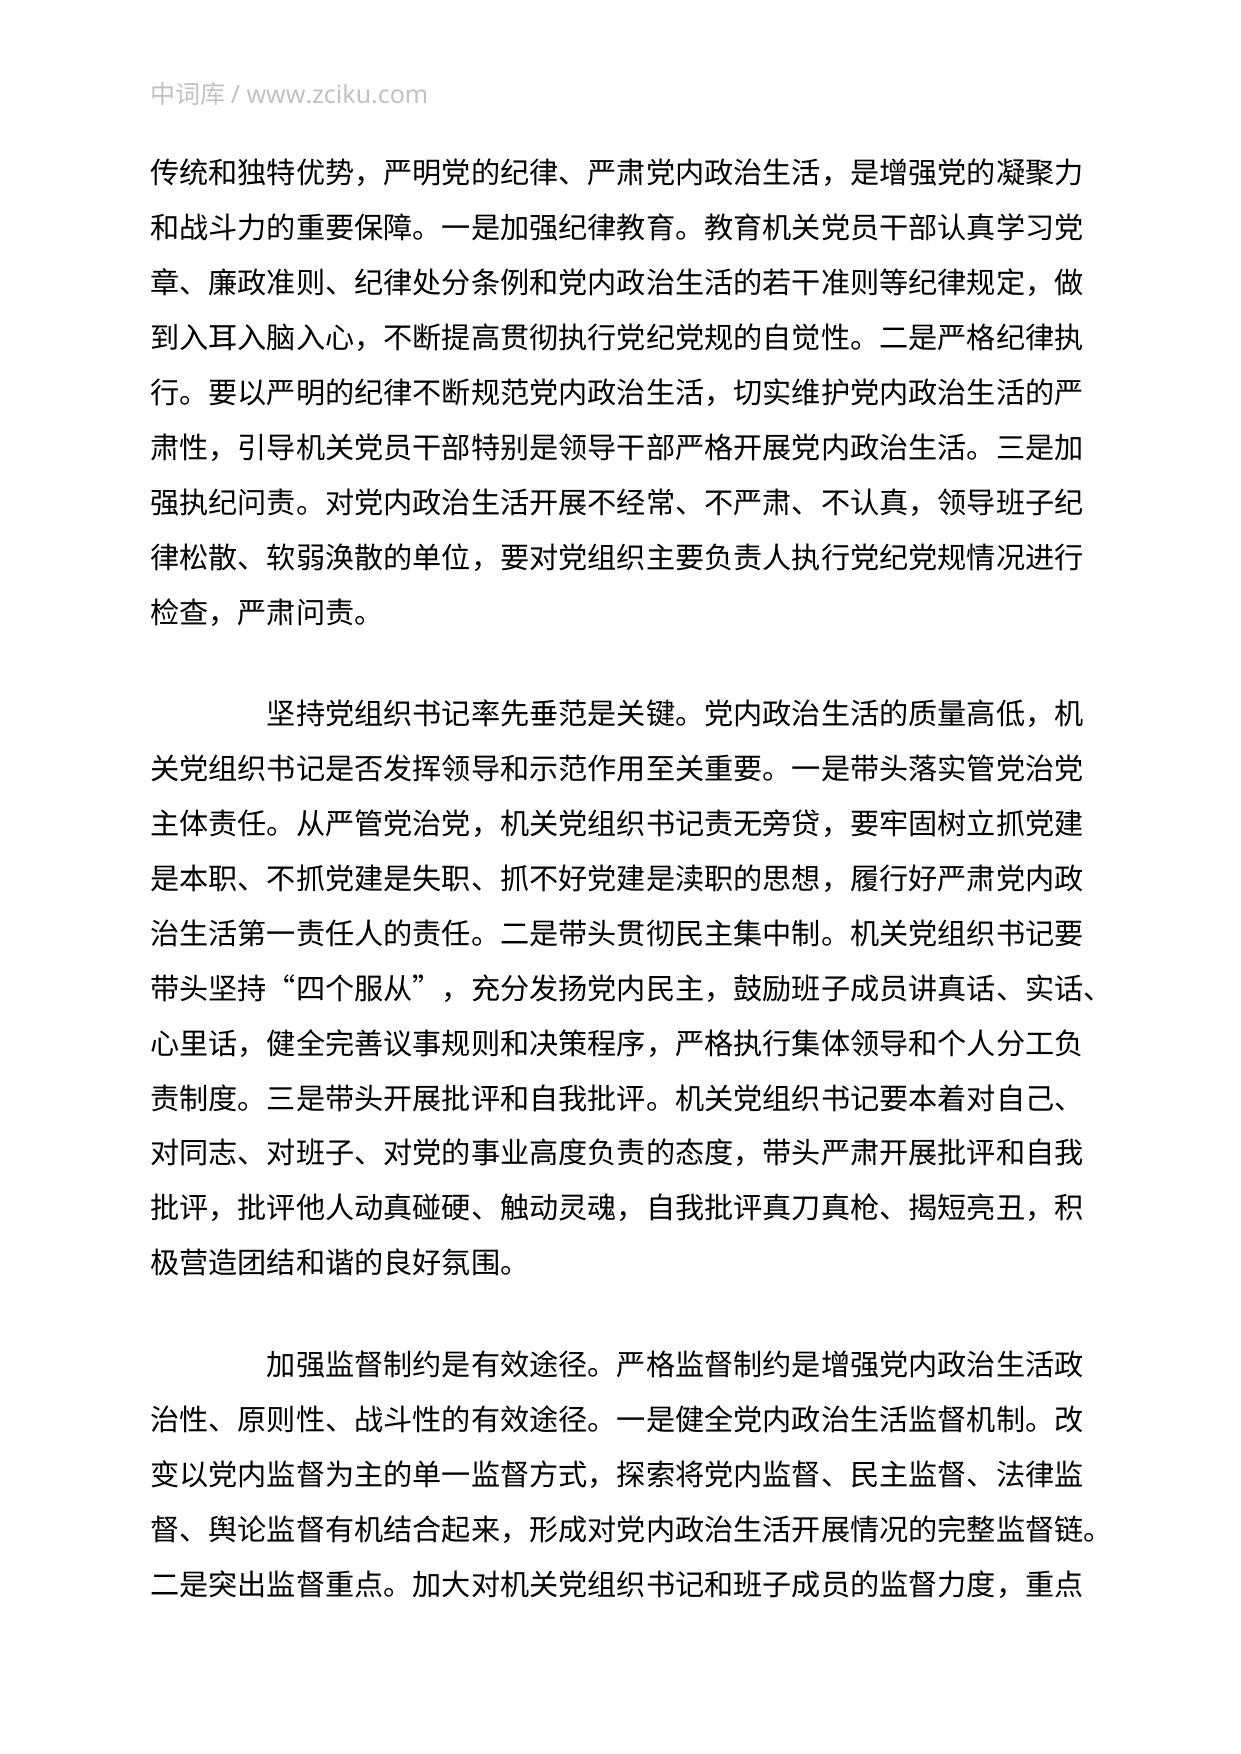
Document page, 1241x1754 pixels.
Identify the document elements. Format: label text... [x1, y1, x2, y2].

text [150, 150, 1090, 631]
text 坚持党组织书记率先垂范是关键。党内政治生活的质量高低，机关党组织书记是否发挥领导和示范作用至关重要。一是带头落实管党治党主体责任。从严管党治党，机关党组织书记责无旁贷，要牢固树立抓党建是本职、不抓党建是失职、抓不好党建是渎职的思想，履行好严肃党内政治生活第一责任人的责任。二是带头贯彻民主集中制。机关党组织书记要带头坚持“四个服从”，充分发扬党内民主，鼓励班子成员讲真话、实话、心里话，健全完善议事规则和决策程序，严格执行集体领导和个人分工负责制度。三是带头开展批评和自我批评。机关党组织书记要本着对自己、对同志、对班子、对党的事业高度负责的态度，带头严肃开展批评和自我批评，批评他人动真碰硬、触动灵魂，自我批评真刀真枪、揭短亮丑，积极营造团结和谐的良好氛围。 [150, 691, 1090, 1282]
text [150, 1342, 1090, 1603]
